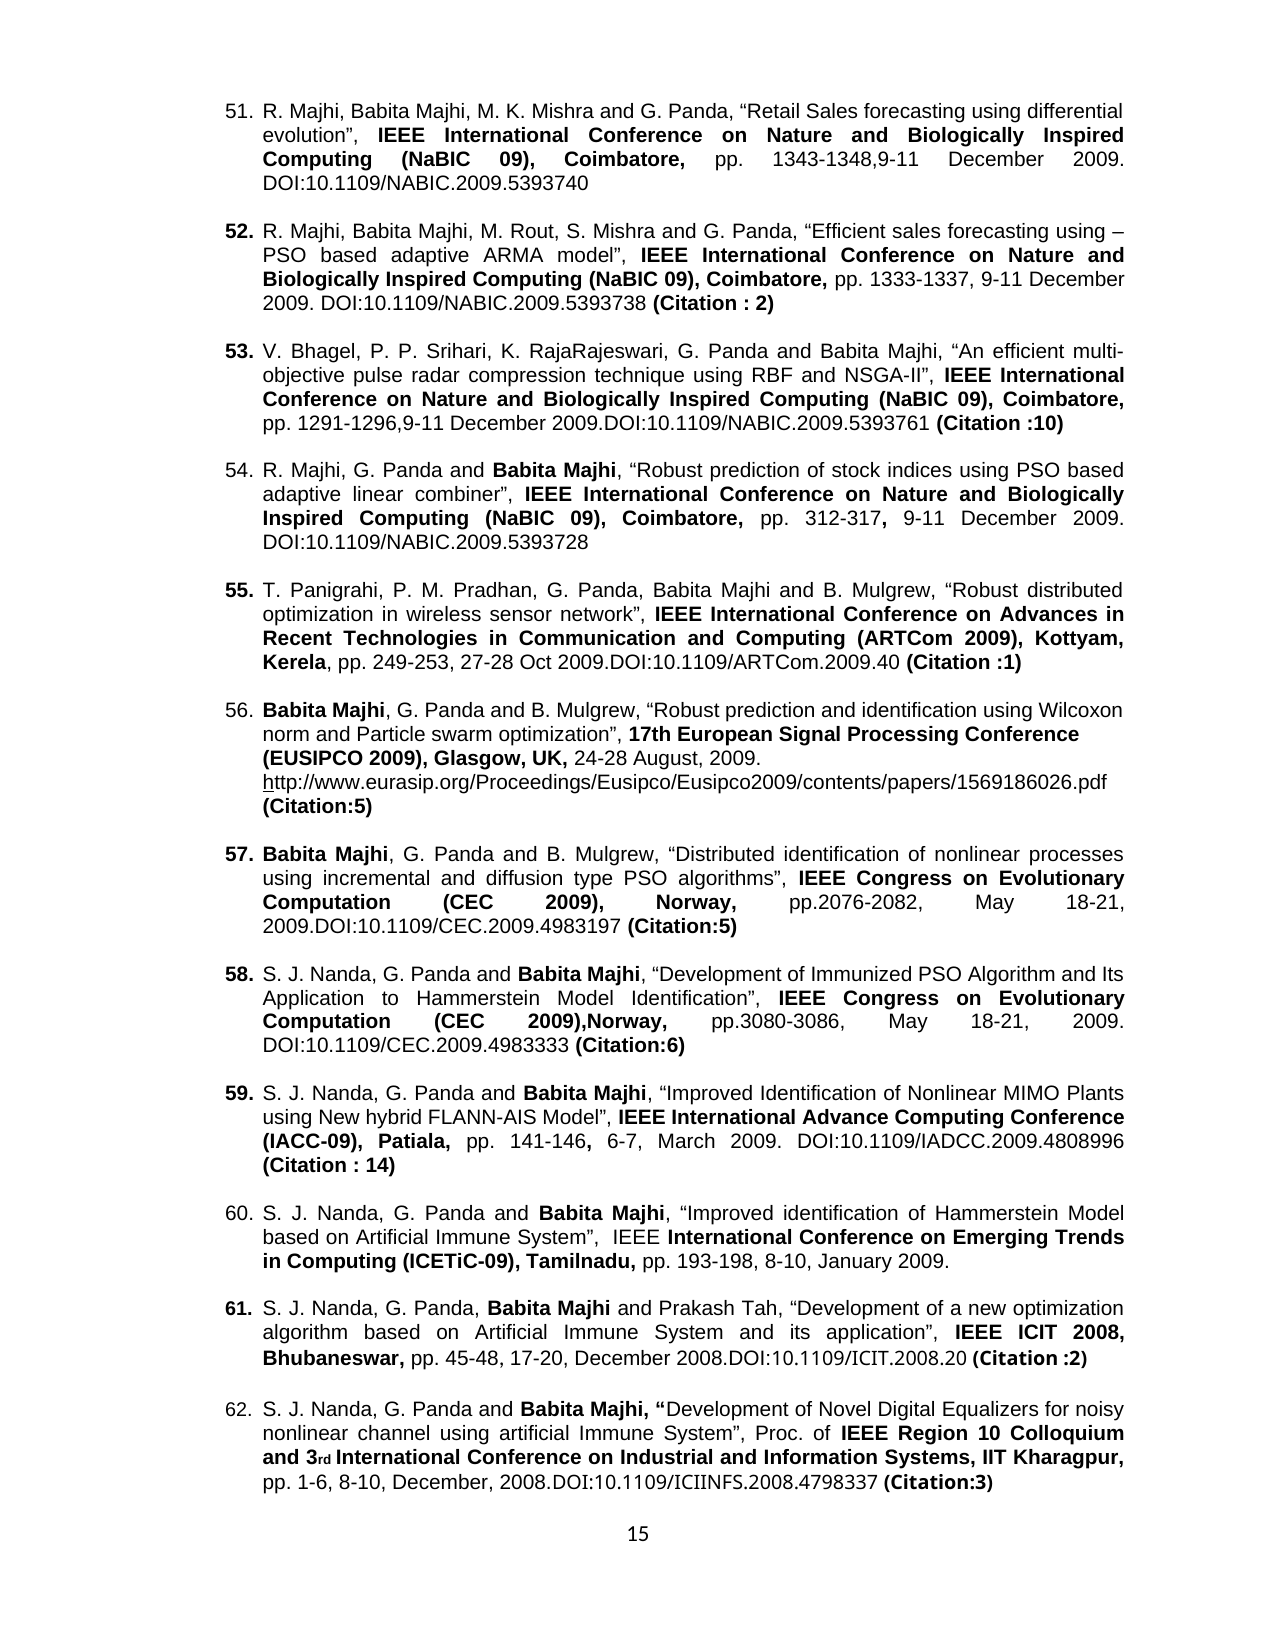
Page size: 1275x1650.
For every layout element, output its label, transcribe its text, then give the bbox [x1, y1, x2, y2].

list S. J. Nanda, G. Panda, Babita Majhi and Prakash Tah, “Development of a new optimization algorithm based on Artificial Immune System and its application”, IEEE ICIT 2008, Bhubaneswar, pp. 45-48, 17-20, December 2008.DOI:10.1109/ICIT.2008.20 (Citation :2) [225, 1296, 1125, 1372]
list S. J. Nanda, G. Panda and Babita Majhi, “Improved identification of Hammerstein Model based on Artificial Immune System”, IEEE International Conference on Emerging Trends in Computing (ICETiC-09), Tamilnadu, pp. 193-198, 8-10, January 2009. [225, 1201, 1125, 1273]
list S. J. Nanda, G. Panda and Babita Majhi, “Development of Novel Digital Equalizers for noisy nonlinear channel using artificial Immune System”, Proc. of IEEE Region 10 Colloquium and 3rd International Conference on Industrial and Information Systems, IIT Kharagpur, pp. 1-6, 8-10, December, 2008.DOI:10.1109/ICIINFS.2008.4798337 (Citation:3) [225, 1397, 1125, 1496]
list R. Majhi, Babita Majhi, M. K. Mishra and G. Panda, “Retail Sales forecasting using differential evolution”, IEEE International Conference on Nature and Biologically Inspired Computing (NaBIC 09), Coimbatore, pp. 1343-1348,9-11 December 2009. DOI:10.1109/NABIC.2009.5393740 [225, 99, 1125, 195]
list Babita Majhi, G. Panda and B. Mulgrew, “Distributed identification of nonlinear processes using incremental and diffusion type PSO algorithms”, IEEE Congress on Evolutionary Computation (CEC 2009), Norway, pp.2076-2082, May 18-21, 2009.DOI:10.1109/CEC.2009.4983197 (Citation:5) [225, 842, 1125, 937]
list T. Panigrahi, P. M. Pradhan, G. Panda, Babita Majhi and B. Mulgrew, “Robust distributed optimization in wireless sensor network”, IEEE International Conference on Advances in Recent Technologies in Communication and Computing (ARTCom 2009), Kottyam, Kerela, pp. 249-253, 27-28 Oct 2009.DOI:10.1109/ARTCom.2009.40 (Citation :1) [225, 578, 1125, 674]
list V. Bhagel, P. P. Srihari, K. RajaRajeswari, G. Panda and Babita Majhi, “An efficient multi-objective pulse radar compression technique using RBF and NSGA-II”, IEEE International Conference on Nature and Biologically Inspired Computing (NaBIC 09), Coimbatore, pp. 1291-1296,9-11 December 2009.DOI:10.1109/NABIC.2009.5393761 (Citation :10) [225, 338, 1125, 434]
list S. J. Nanda, G. Panda and Babita Majhi, “Improved Identification of Nonlinear MIMO Plants using New hybrid FLANN-AIS Model”, IEEE International Advance Computing Conference (IACC-09), Patiala, pp. 141-146, 6-7, March 2009. DOI:10.1109/IADCC.2009.4808996 (Citation : 14) [225, 1081, 1125, 1177]
list R. Majhi, G. Panda and Babita Majhi, “Robust prediction of stock indices using PSO based adaptive linear combiner”, IEEE International Conference on Nature and Biologically Inspired Computing (NaBIC 09), Coimbatore, pp. 312-317, 9-11 December 2009. DOI:10.1109/NABIC.2009.5393728 [225, 458, 1125, 554]
list S. J. Nanda, G. Panda and Babita Majhi, “Development of Immunized PSO Algorithm and Its Application to Hammerstein Model Identification”, IEEE Congress on Evolutionary Computation (CEC 2009),Norway, pp.3080-3086, May 18-21, 2009. DOI:10.1109/CEC.2009.4983333 (Citation:6) [225, 961, 1125, 1057]
list Babita Majhi, G. Panda and B. Mulgrew, “Robust prediction and identification using Wilcoxon norm and Particle swarm optimization”, 17th European Signal Processing Conference (EUSIPCO 2009), Glasgow, UK, 24-28 August, 2009. http://www.eurasip.org/Proceedings/Eusipco/Eusipco2009/contents/papers/1569186026.pdf (Citation:5) [225, 698, 1125, 818]
list R. Majhi, Babita Majhi, M. Rout, S. Mishra and G. Panda, “Efficient sales forecasting using –PSO based adaptive ARMA model”, IEEE International Conference on Nature and Biologically Inspired Computing (NaBIC 09), Coimbatore, pp. 1333-1337, 9-11 December 2009. DOI:10.1109/NABIC.2009.5393738 (Citation : 2) [225, 219, 1125, 314]
